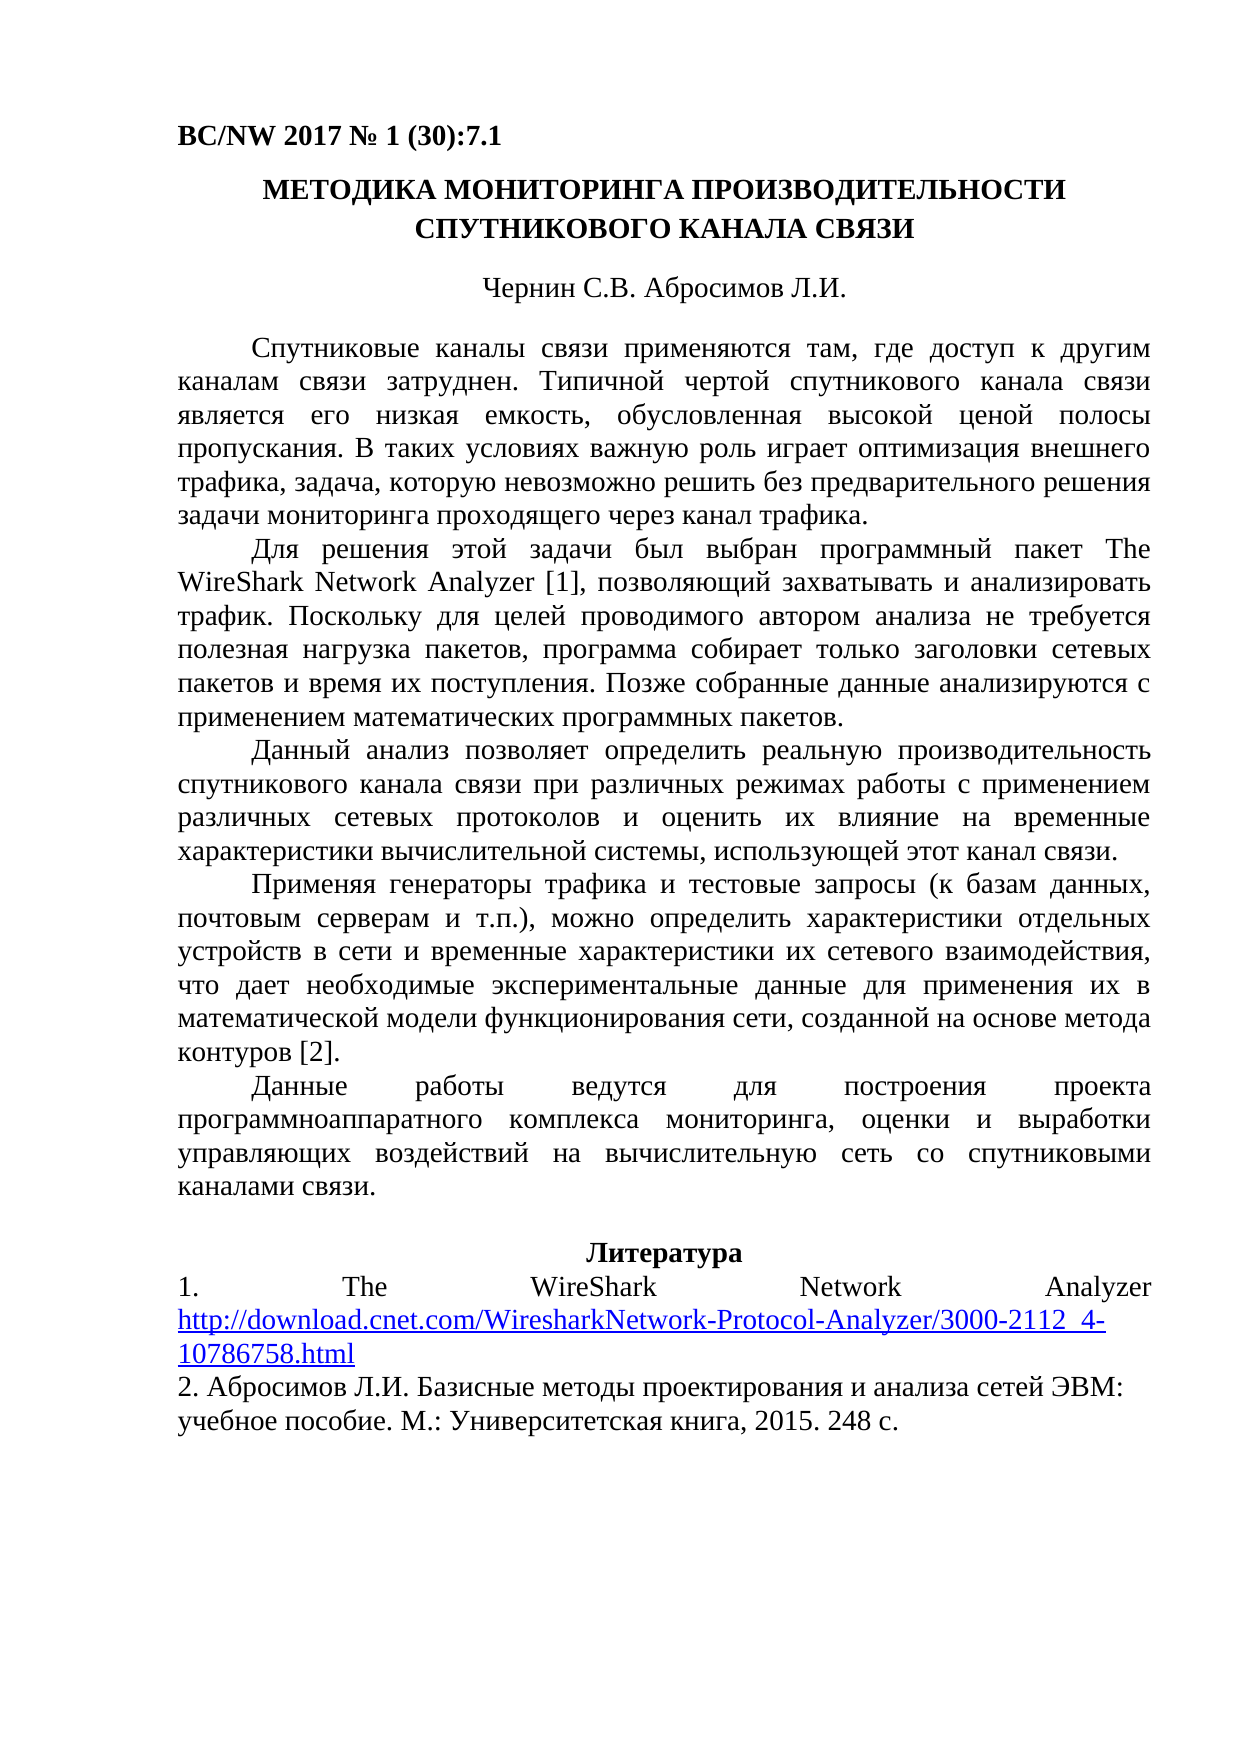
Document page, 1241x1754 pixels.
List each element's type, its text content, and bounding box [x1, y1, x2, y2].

text Чернин С.В. Абросимов Л.И. [177, 270, 1152, 304]
text Спутниковые каналы связи применяются там, где доступ к другим каналам связи затруднен. Типичной чертой спутникового канала связи является его низкая емкость, обусловленная высокой ценой полосы пропускания. В таких условиях важную роль играет оптимизация внешнего трафика, задача, которую невозможно решить без предварительного решения задачи мониторинга проходящего через канал трафика. [177, 330, 1152, 531]
text Данные работы ведутся для построения проекта программноаппаратного комплекса мониторинга, оценки и выработки управляющих воздействий на вычислительную сеть со спутниковыми каналами связи. [177, 1068, 1152, 1202]
text МЕТОДИКА МОНИТОРИНГА ПРОИЗВОДИТЕЛЬНОСТИ СПУТНИКОВОГО КАНАЛА СВЯЗИ [177, 172, 1152, 244]
text 2. Абросимов Л.И. Базисные методы проектирования и анализа сетей ЭВМ: [177, 1369, 1152, 1403]
text Данный анализ позволяет определить реальную производительность спутникового канала связи при различных режимах работы с применением различных сетевых протоколов и оценить их влияние на временные характеристики вычислительной системы, использующей этот канал связи. [177, 732, 1152, 866]
text Применяя генераторы трафика и тестовые запросы (к базам данных, почтовым серверам и т.п.), можно определить характеристики отдельных устройств в сети и временные характеристики их сетевого взаимодействия, что дает необходимые экспериментальные данные для применения их в математической модели функционирования сети, созданной на основе метода контуров [2]. [177, 866, 1152, 1068]
text BC/NW 2017 № 1 (30):7.1 [177, 118, 1152, 152]
text Литература [177, 1235, 1152, 1269]
text Для решения этой задачи был выбран программный пакет The WireShark Network Analyzer [1], позволяющий захватывать и анализировать трафик. Поскольку для целей проводимого автором анализа не требуется полезная нагрузка пакетов, программа собирает только заголовки сетевых пакетов и время их поступления. Позже собранные данные анализируются с применением математических программных пакетов. [177, 531, 1152, 732]
text учебное пособие. М.: Университетская книга, 2015. 248 с. [177, 1403, 1152, 1437]
text 1. The WireShark Network Analyzer http://download.cnet.com/WiresharkNetwork-Protocol-Analyzer/3000-2112_4-10786758.html [177, 1269, 1152, 1369]
